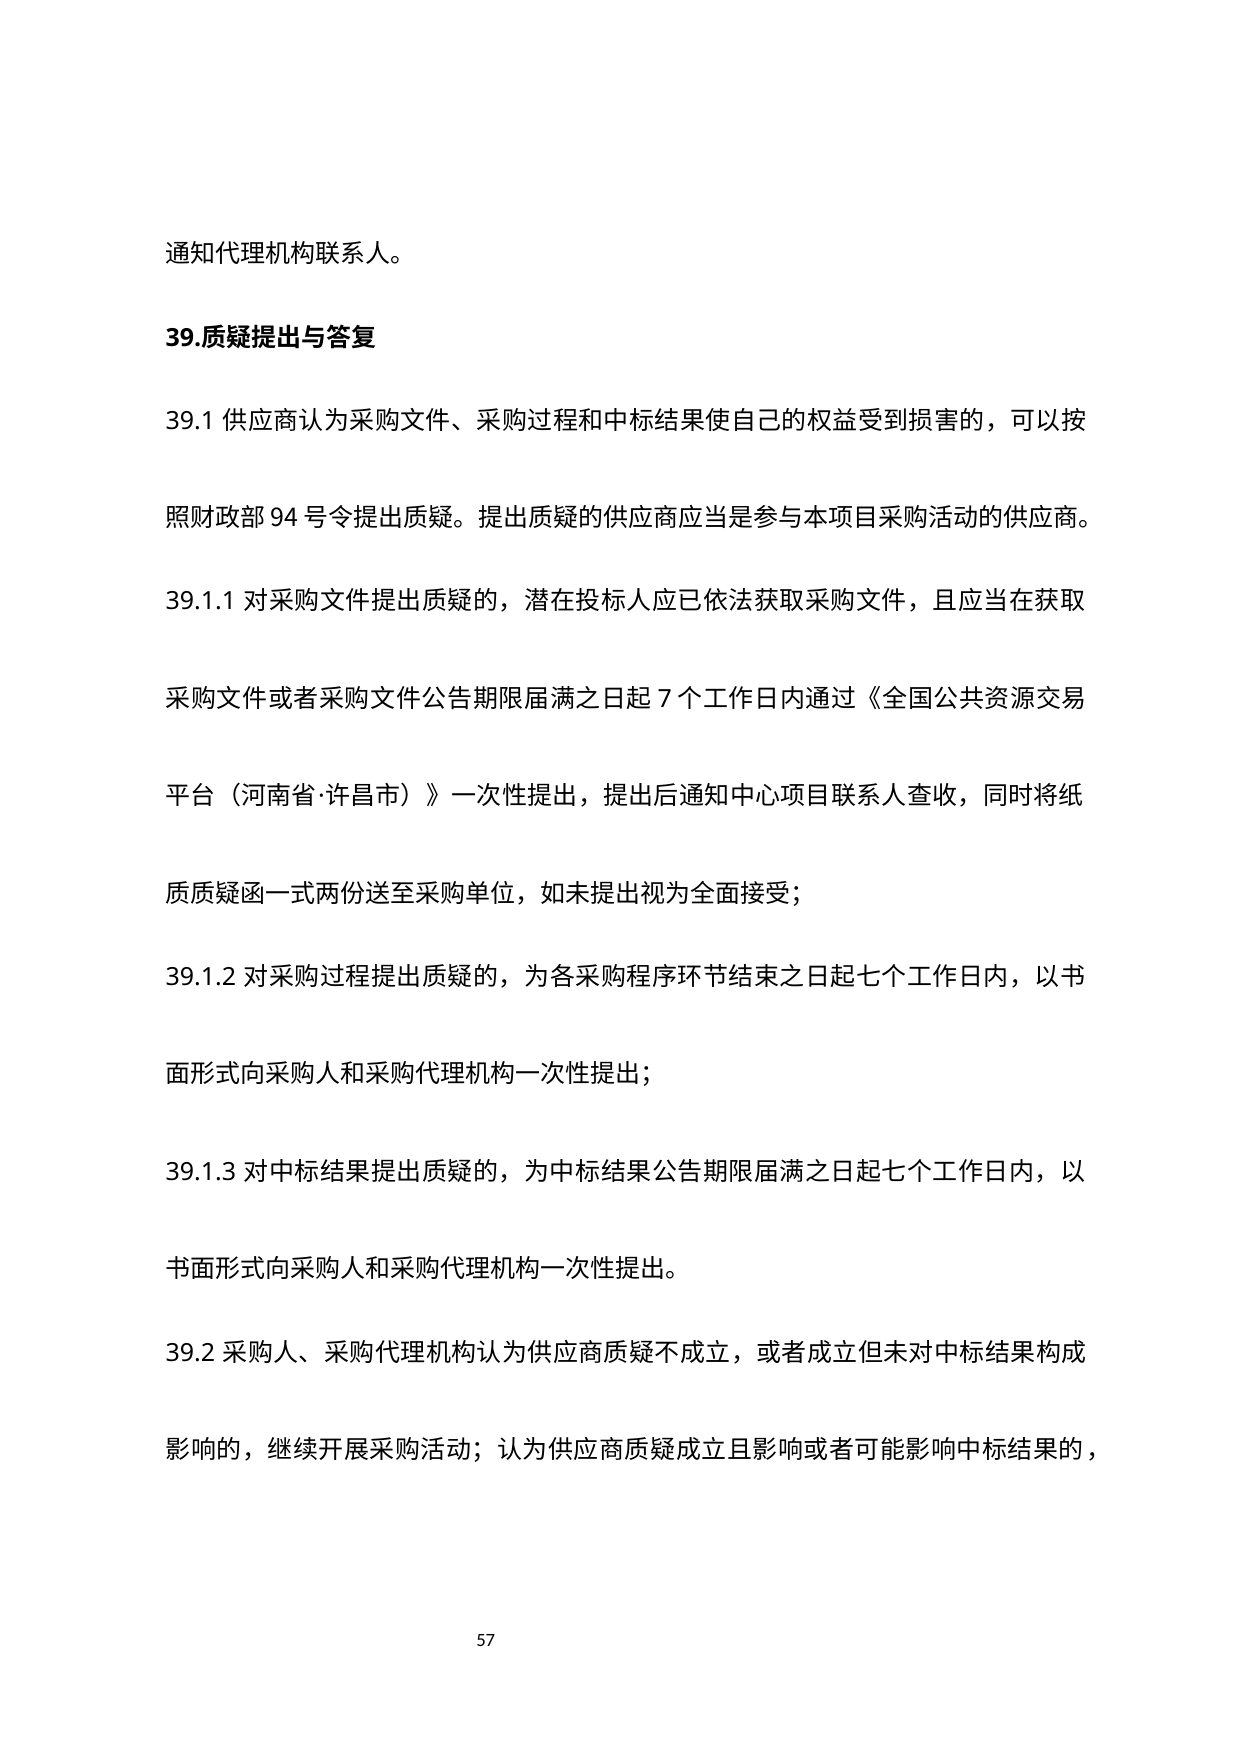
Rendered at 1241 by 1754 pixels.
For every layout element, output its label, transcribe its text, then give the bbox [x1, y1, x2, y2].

text 39.质疑提出与答复 [165, 303, 1087, 368]
text 39.1.2 对采购过程提出质疑的，为各采购程序环节结束之日起七个工作日内，以书面形式向采购人和采购代理机构一次性提出； 39.1.3 对中标结果提出质疑的，为中标结果公告期限届满之日起七个工作日内，以书面形式向采购人和采购代理机构一次性提出。 [165, 942, 1087, 1299]
text 39.1.1 对采购文件提出质疑的，潜在投标人应已依法获取采购文件，且应当在获取采购文件或者采购文件公告期限届满之日起7个工作日内通过《全国公共资源交易平台（河南省·许昌市）》一次性提出，提出后通知中心项目联系人查收，同时将纸质质疑函一式两份送至采购单位，如未提出视为全面接受； [165, 566, 1087, 924]
text 39.1 供应商认为采购文件、采购过程和中标结果使自己的权益受到损害的，可以按照财政部94号令提出质疑。提出质疑的供应商应当是参与本项目采购活动的供应商。 [165, 386, 1087, 548]
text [165, 219, 1087, 284]
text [165, 1318, 1087, 1480]
